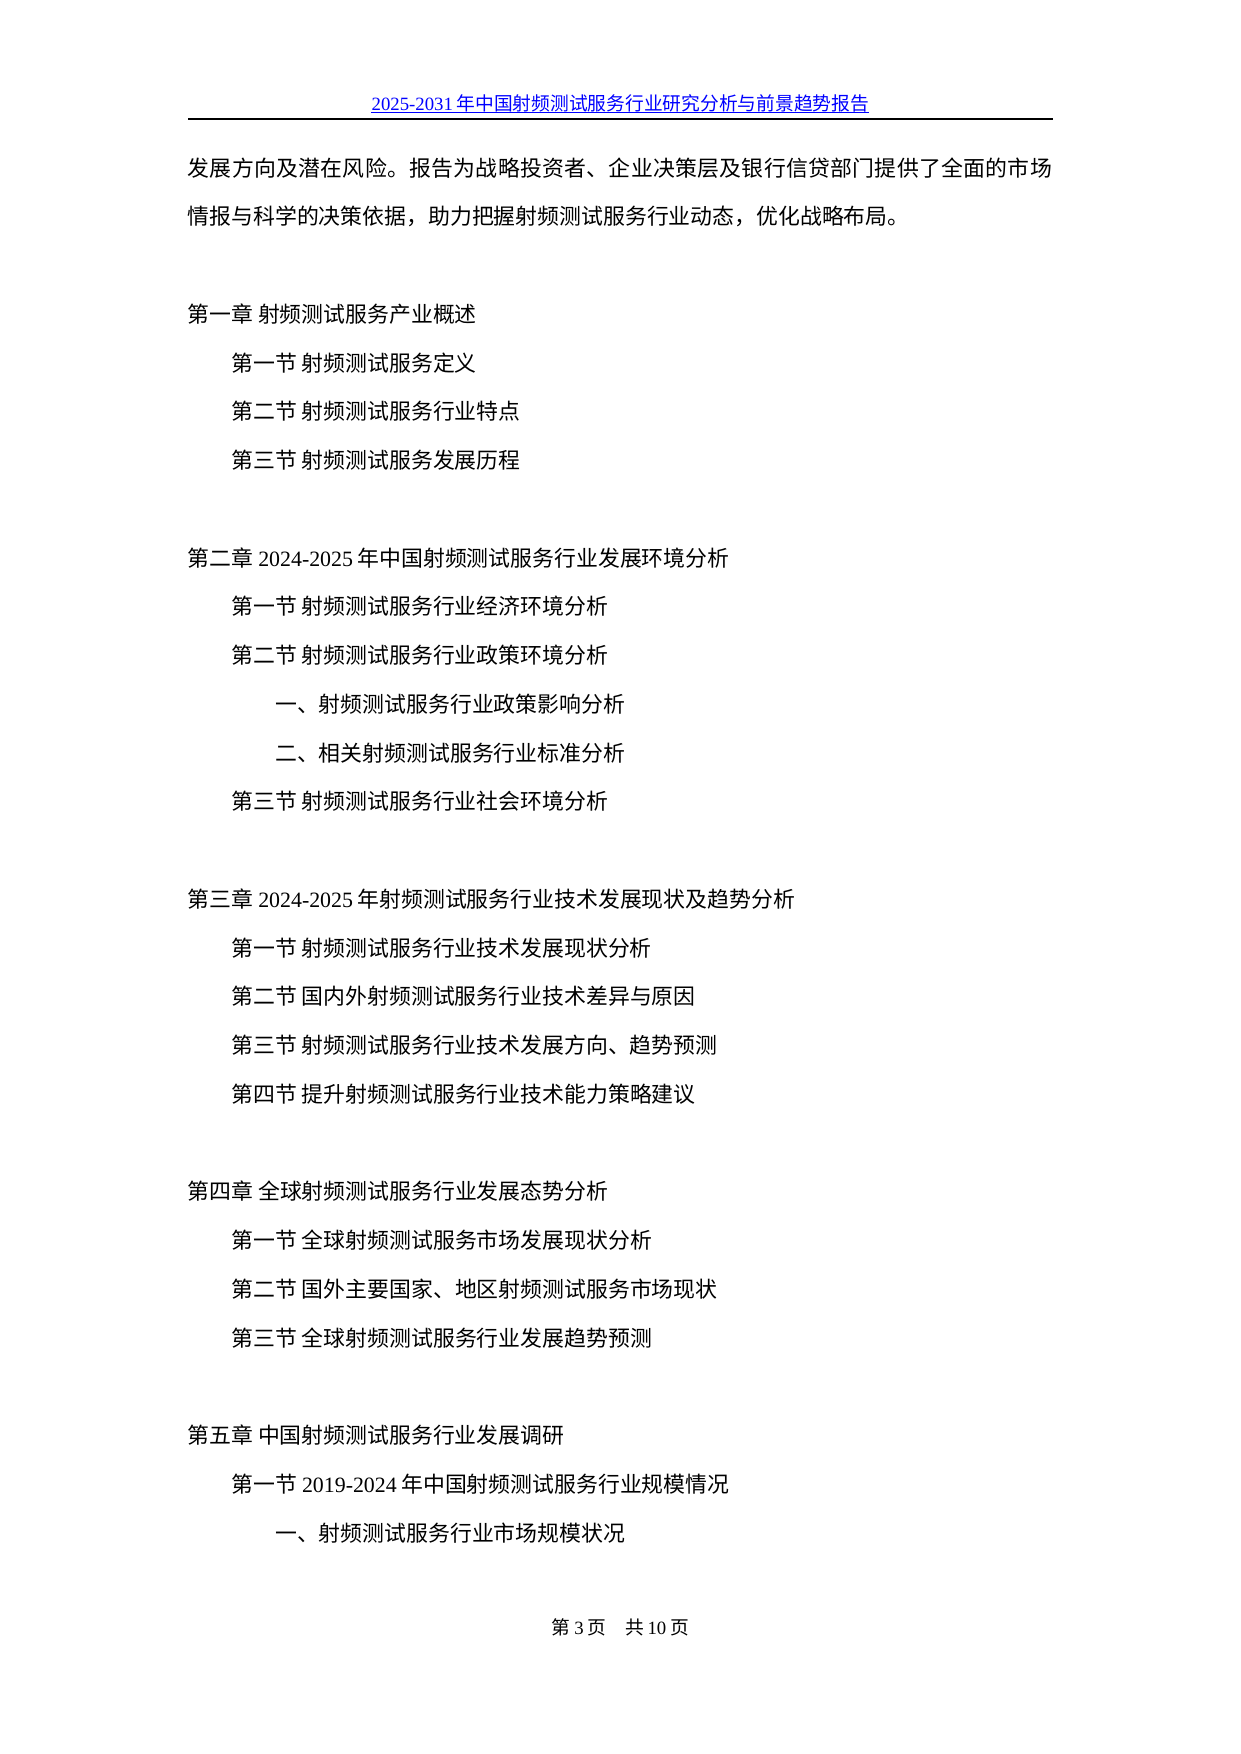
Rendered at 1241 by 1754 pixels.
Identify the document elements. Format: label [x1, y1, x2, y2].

text [187, 150, 1053, 1548]
